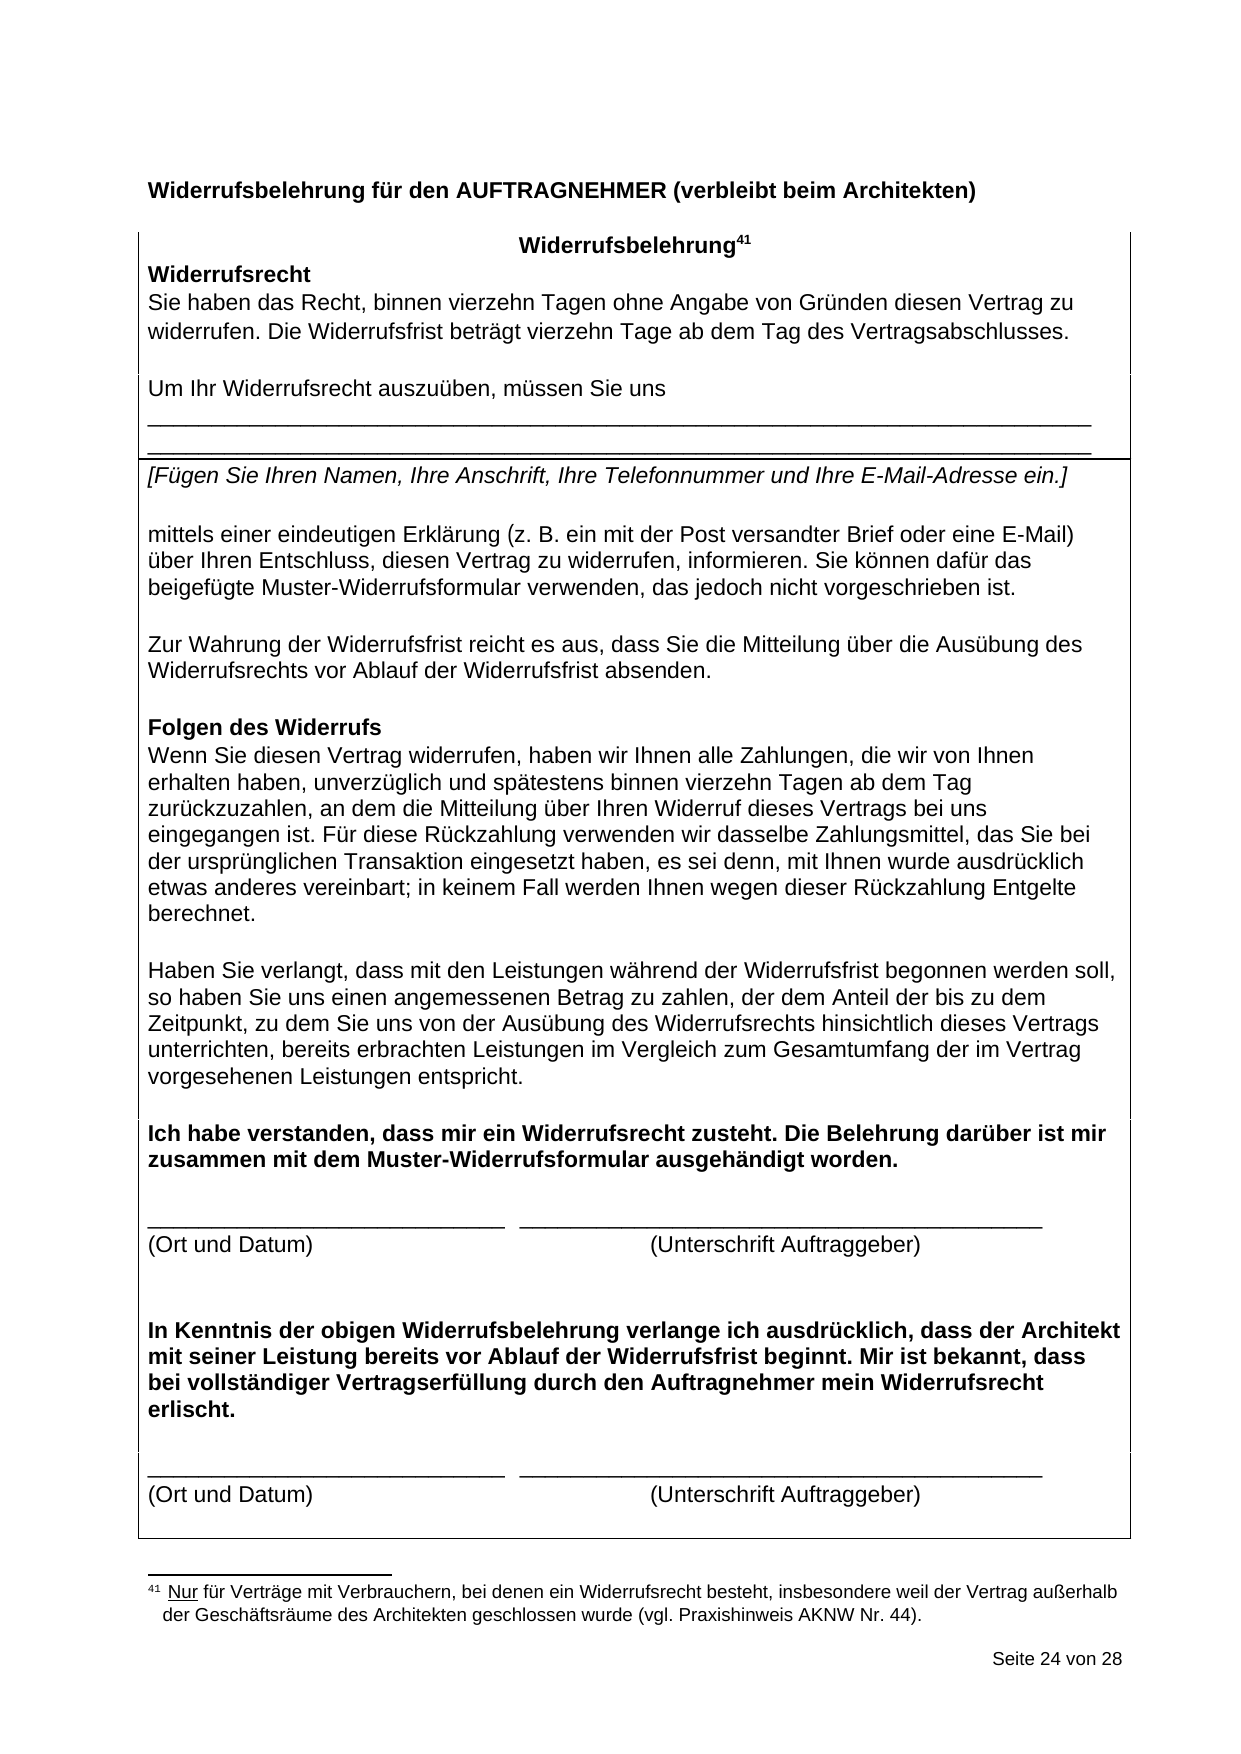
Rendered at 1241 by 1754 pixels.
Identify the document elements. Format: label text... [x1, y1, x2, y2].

text ____________________________ _________________________________________ [139, 1203, 1130, 1231]
text (Ort und Datum) (Unterschrift Auftraggeber) [139, 1231, 1130, 1260]
text __________________________________________________________________________ [139, 429, 1130, 458]
text Wenn Sie diesen Vertrag widerrufen, haben wir Ihnen alle Zahlungen, die wir von Ihnen erhalten haben, unverzüglich und spätestens binnen vierzehn Tagen ab dem Tag zurückzuzahlen, an dem die Mitteilung über Ihren Widerruf dieses Vertrags bei uns eingegangen ist. Für diese Rückzahlung verwenden wir dasselbe Zahlungsmittel, das Sie bei der ursprünglichen Transaktion eingesetzt haben, es sei denn, mit Ihnen wurde ausdrücklich etwas anderes vereinbart; in keinem Fall werden Ihnen wegen dieser Rückzahlung Entgelte berechnet. [139, 742, 1130, 929]
text Haben Sie verlangt, dass mit den Leistungen während der Widerrufsfrist begonnen werden soll, so haben Sie uns einen angemessenen Betrag zu zahlen, der dem Anteil der bis zu dem Zeitpunkt, zu dem Sie uns von der Ausübung des Widerrufsrechts hinsichtlich dieses Vertrags unterrichten, bereits erbrachten Leistungen im Vergleich zum Gesamtumfang der im Vertrag vorgesehenen Leistungen entspricht. [139, 957, 1130, 1091]
text ____________________________ _________________________________________ [139, 1452, 1130, 1481]
text Folgen des Widerrufs [139, 714, 1130, 742]
text Widerrufsbelehrung [139, 232, 1130, 261]
text In Kenntnis der obigen Widerrufsbelehrung verlange ich ausdrücklich, dass der Architekt mit seiner Leistung bereits vor Ablauf der Widerrufsfrist beginnt. Mir ist bekannt, dass bei vollständiger Vertragserfüllung durch den Auftragnehmer mein Widerrufsrecht erlischt. [139, 1317, 1130, 1424]
text [Fügen Sie Ihren Namen, Ihre Anschrift, Ihre Telefonnummer und Ihre E-Mail-Adresse ein.] [139, 460, 1130, 490]
text Widerrufsbelehrung für den AUFTRAGNEHMER (verbleibt beim Architekten) [148, 177, 1122, 203]
text mittels einer eindeutigen Erklärung (z. B. ein mit der Post versandter Brief oder eine E-Mail) über Ihren Entschluss, diesen Vertrag zu widerrufen, informieren. Sie können dafür das beigefügte Muster-Widerrufsformular verwenden, das jedoch nicht vorgeschrieben ist. [139, 519, 1130, 602]
text Widerrufsrecht [139, 261, 1130, 289]
text (Ort und Datum) (Unterschrift Auftraggeber) [139, 1481, 1130, 1509]
text Sie haben das Recht, binnen vierzehn Tagen ohne Angabe von Gründen diesen Vertrag zu [139, 289, 1130, 318]
text Zur Wahrung der Widerrufsfrist reicht es aus, dass Sie die Mitteilung über die Ausübung des Widerrufsrechts vor Ablauf der Widerrufsfrist absenden. [139, 631, 1130, 685]
text Ich habe verstanden, dass mir ein Widerrufsrecht zusteht. Die Belehrung darüber ist mir zusammen mit dem Muster-Widerrufsformular ausgehändigt worden. [139, 1119, 1130, 1174]
text widerrufen. Die Widerrufsfrist beträgt vierzehn Tage ab dem Tag des Vertragsabschlusses. [139, 318, 1130, 346]
text Um Ihr Widerrufsrecht auszuüben, müssen Sie uns __________________________________________________________________________ [139, 374, 1130, 429]
